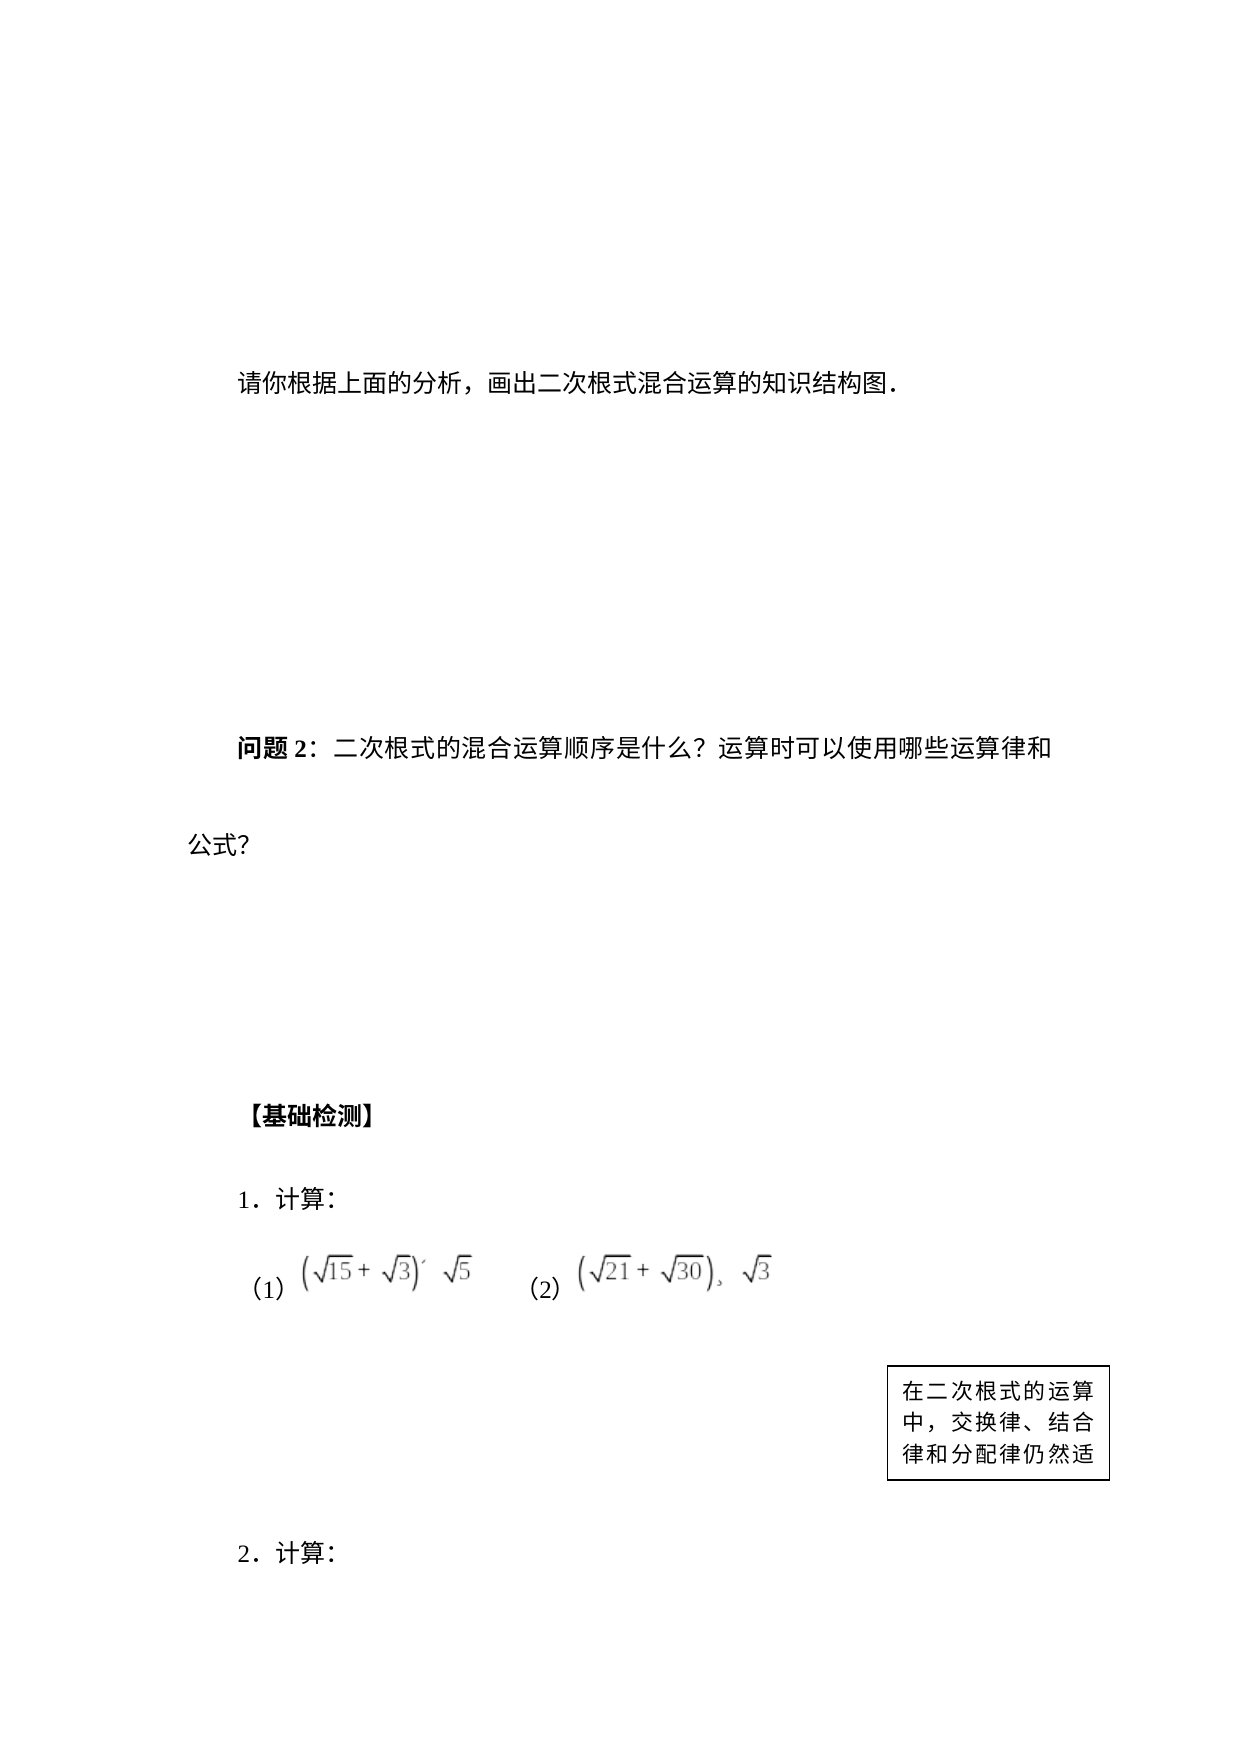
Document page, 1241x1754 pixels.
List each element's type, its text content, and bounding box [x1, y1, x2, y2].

text （1） （2） [187, 1248, 1053, 1313]
text 1．计算： [187, 1165, 1053, 1230]
text 问题2：二次根式的混合运算顺序是什么？运算时可以使用哪些运算律和公式？ [187, 714, 1053, 876]
text 请你根据上面的分析，画出二次根式混合运算的知识结构图． [187, 349, 1053, 414]
text 2．计算： [187, 1519, 1053, 1584]
text 【基础检测】 [187, 1082, 1053, 1147]
